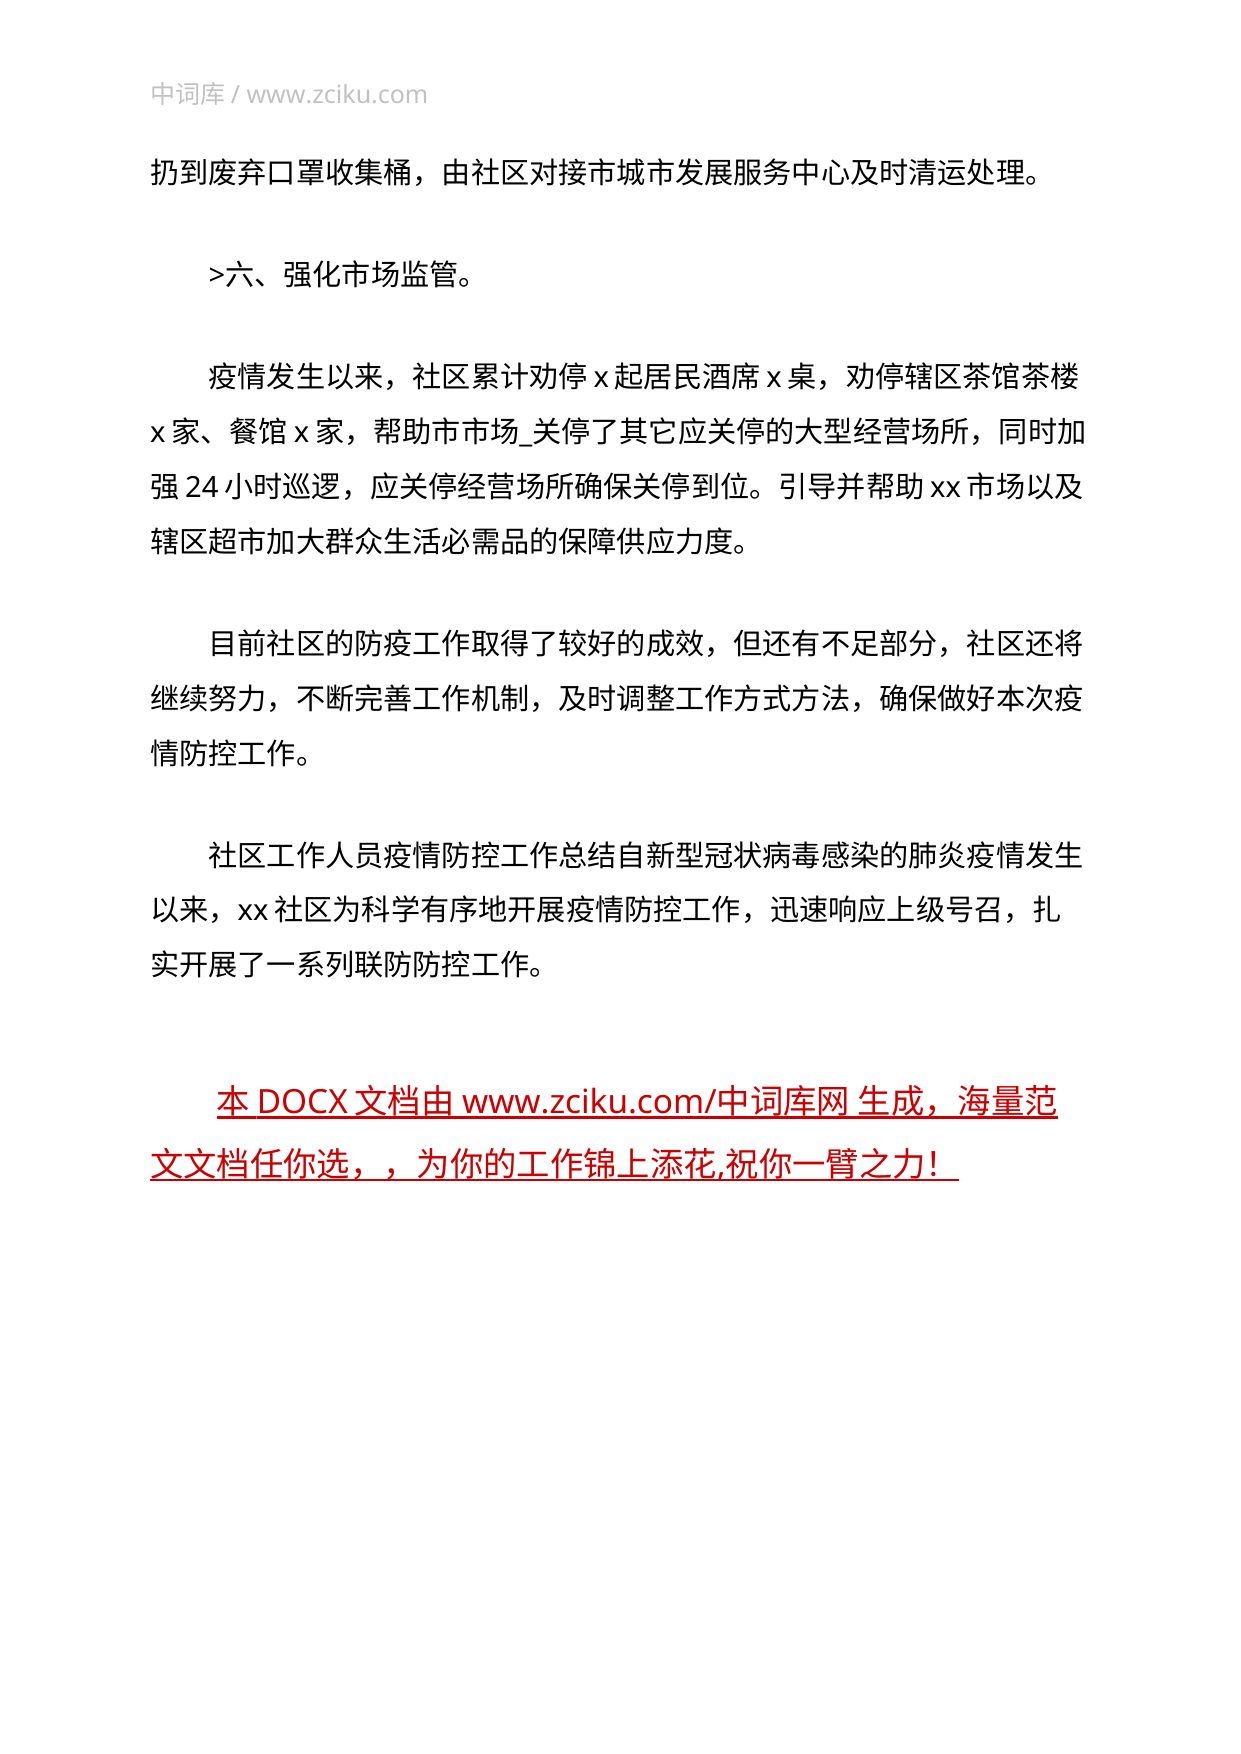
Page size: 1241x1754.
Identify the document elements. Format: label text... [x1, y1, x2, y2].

text >六、强化市场监管。 [150, 252, 1090, 294]
text 疫情发生以来，社区累计劝停x起居民酒席x桌，劝停辖区茶馆茶楼x家、餐馆x家，帮助市市场_关停了其它应关停的大型经营场所，同时加强24小时巡逻，应关停经营场所确保关停到位。引导并帮助xx市场以及辖区超市加大群众生活必需品的保障供应力度。 [150, 354, 1090, 561]
text 本DOCX文档由 www.zciku.com/中词库网 生成，海量范文文档任你选，，为你的工作锦上添花,祝你一臂之力！ [150, 1075, 1090, 1186]
text 社区工作人员疫情防控工作总结自新型冠状病毒感染的肺炎疫情发生以来，xx社区为科学有序地开展疫情防控工作，迅速响应上级号召，扎实开展了一系列联防防控工作。 [150, 832, 1090, 984]
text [150, 150, 1090, 192]
text 目前社区的防疫工作取得了较好的成效，但还有不足部分，社区还将继续努力，不断完善工作机制，及时调整工作方式方法，确保做好本次疫情防控工作。 [150, 621, 1090, 773]
